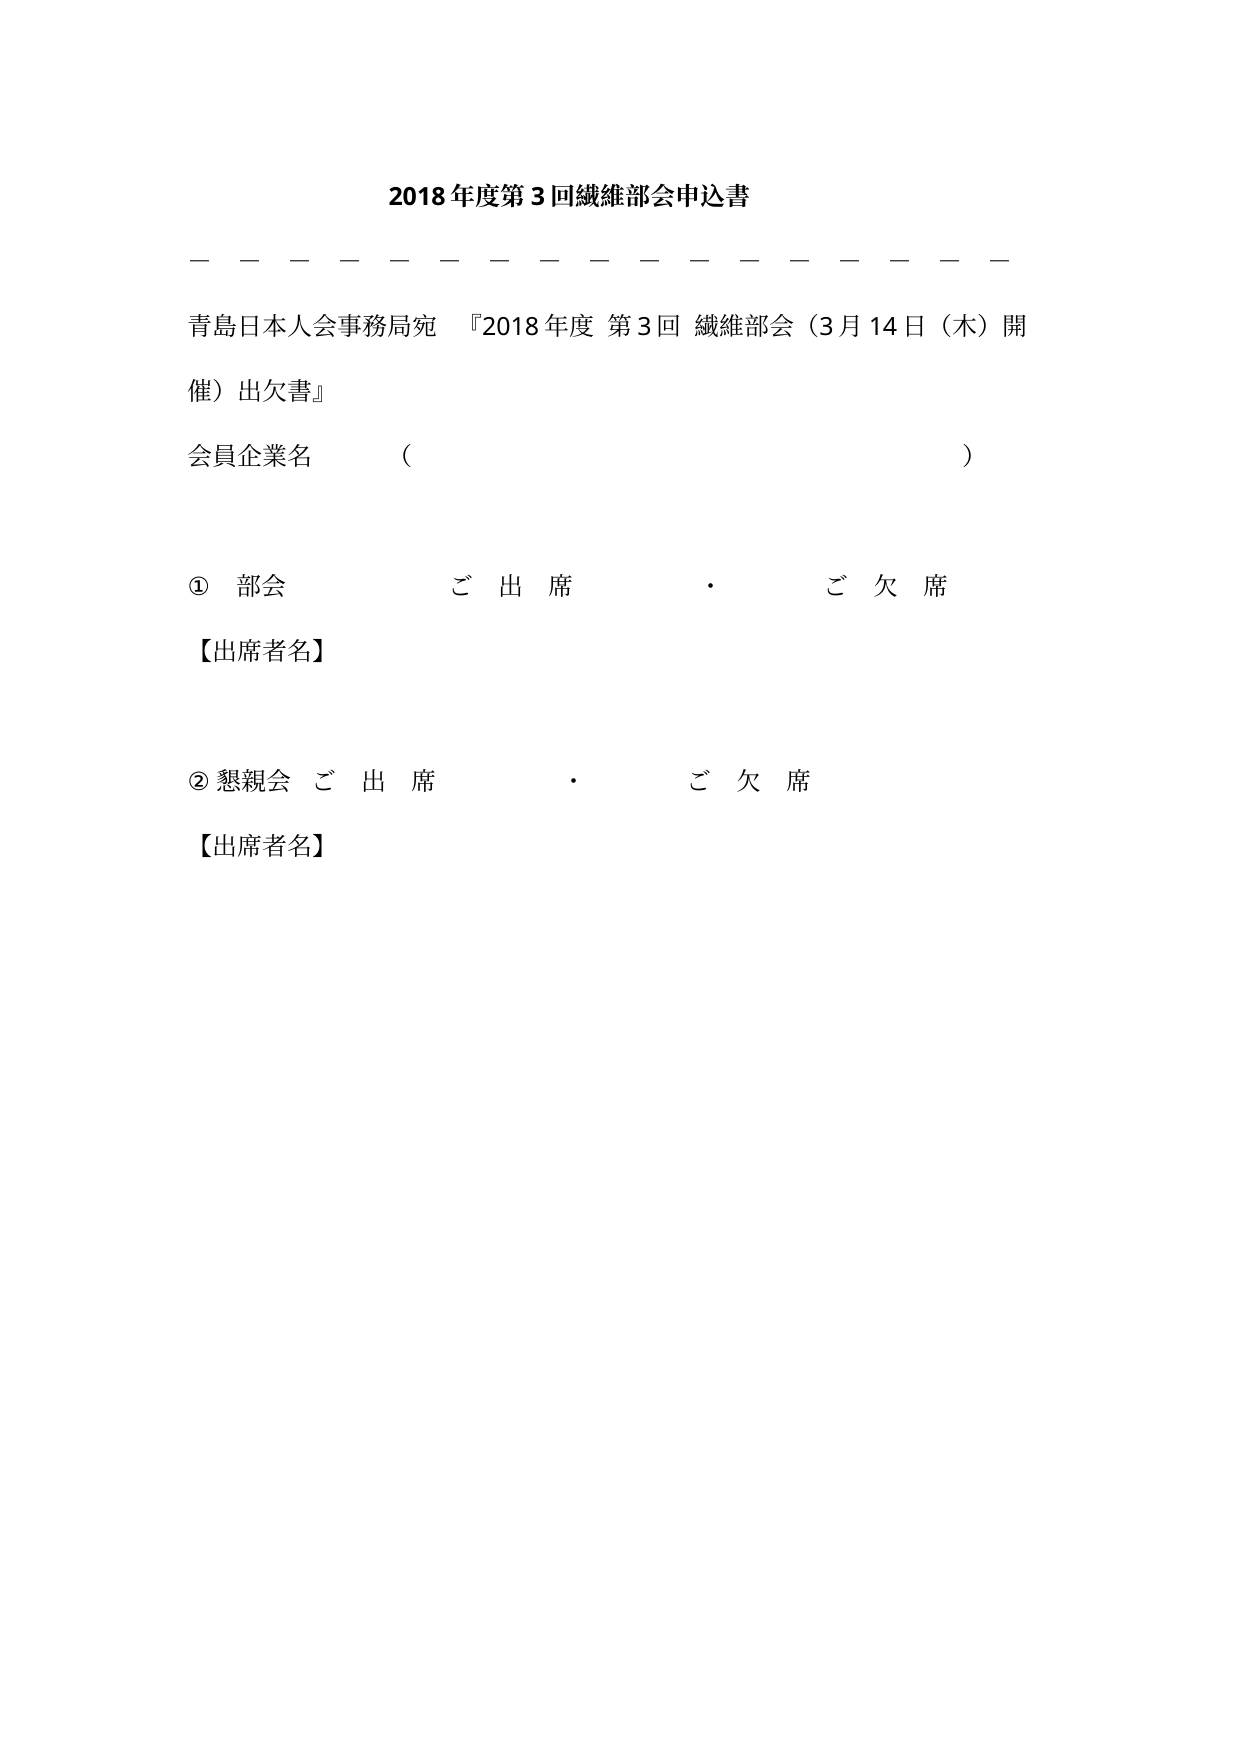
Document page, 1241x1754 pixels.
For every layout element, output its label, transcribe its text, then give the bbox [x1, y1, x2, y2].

text 会員企業名 （ ） [187, 422, 1053, 487]
text － － － － － － － － － － － － － － － － － [187, 227, 1053, 292]
text 青島日本人会事務局宛 『2018年度 第3回 繊維部会（3月14日（木）開催）出欠書』 [187, 292, 1053, 422]
text ② 懇親会 ご 出 席 ・ ご 欠 席 [187, 747, 1053, 812]
text 2018年度第3回繊維部会申込書 [187, 162, 1053, 227]
text ① 部会 ご 出 席 ・ ご 欠 席 [187, 552, 1053, 617]
text 【出席者名】 [187, 812, 1053, 877]
text 【出席者名】 [187, 617, 1053, 682]
